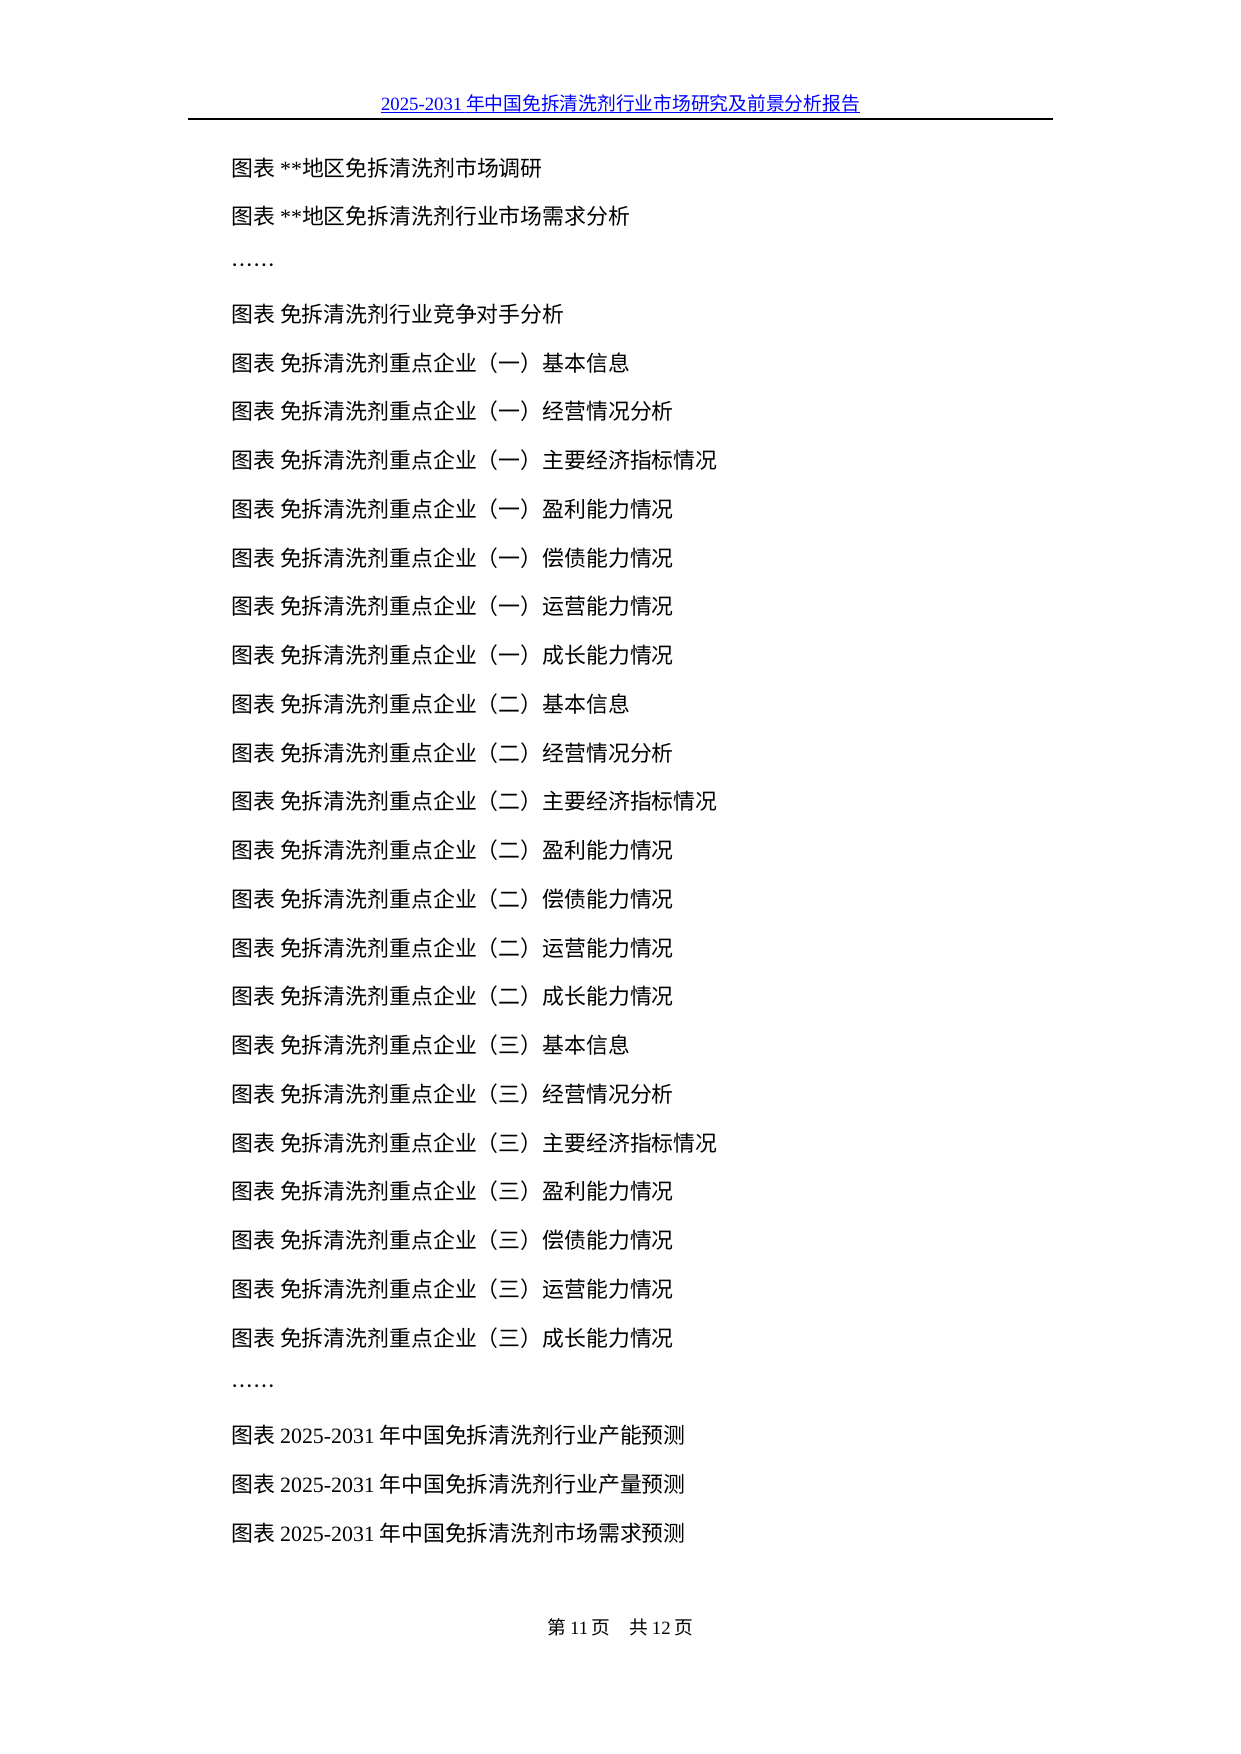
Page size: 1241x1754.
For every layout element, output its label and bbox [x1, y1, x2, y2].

text [187, 150, 1053, 1548]
